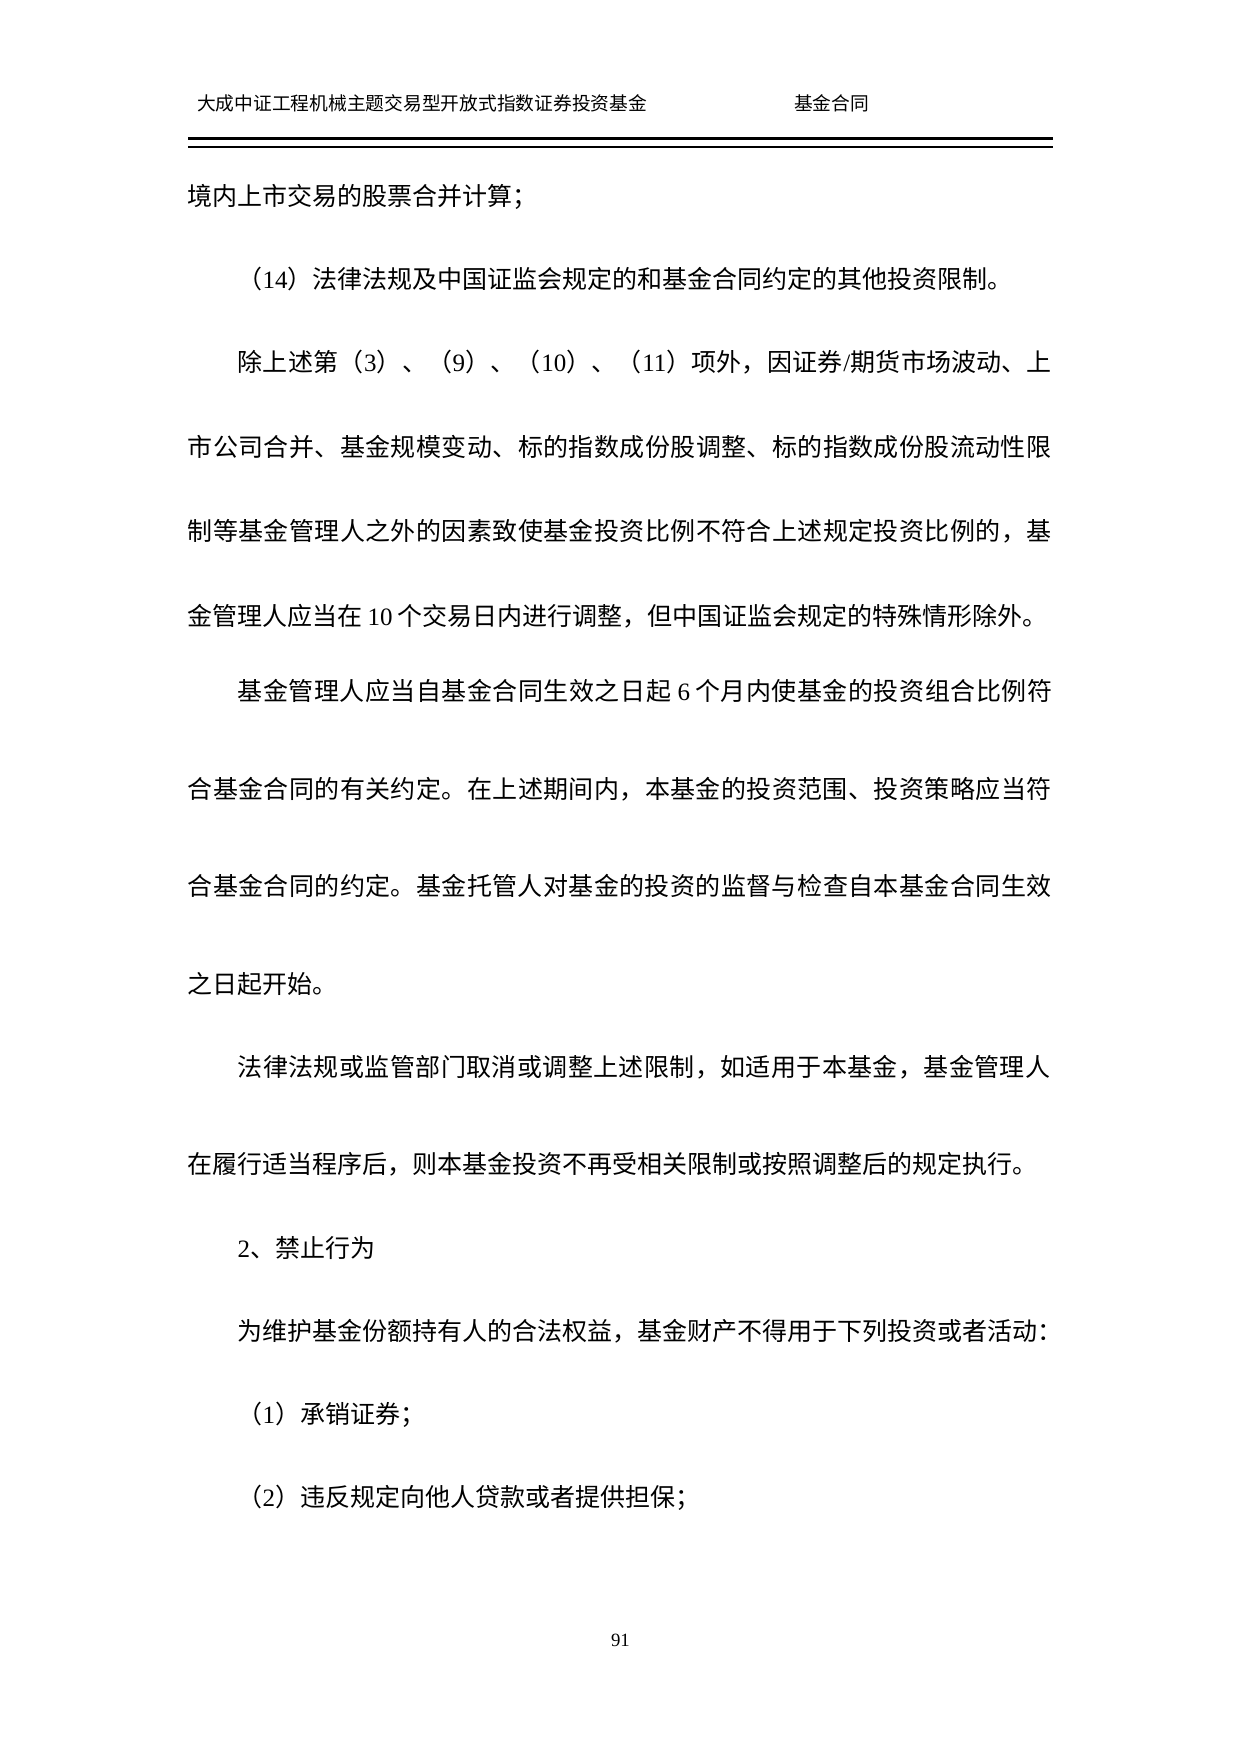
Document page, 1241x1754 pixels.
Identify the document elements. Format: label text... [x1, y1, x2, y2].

text 2、禁止行为 [187, 1214, 1053, 1279]
text 除上述第（3）、（9）、（10）、（11）项外，因证券/期货市场波动、上市公司合并、基金规模变动、标的指数成份股调整、标的指数成份股流动性限制等基金管理人之外的因素致使基金投资比例不符合上述规定投资比例的，基金管理人应当在10个交易日内进行调整，但中国证监会规定的特殊情形除外。 [187, 328, 1053, 647]
text 为维护基金份额持有人的合法权益，基金财产不得用于下列投资或者活动： [187, 1297, 1053, 1362]
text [187, 162, 1053, 227]
text （1）承销证券； [187, 1380, 1053, 1445]
text 基金管理人应当自基金合同生效之日起6个月内使基金的投资组合比例符合基金合同的有关约定。在上述期间内，本基金的投资范围、投资策略应当符合基金合同的约定。基金托管人对基金的投资的监督与检查自本基金合同生效之日起开始。 [187, 657, 1053, 1015]
text （2）违反规定向他人贷款或者提供担保； [187, 1463, 1053, 1528]
text 法律法规或监管部门取消或调整上述限制，如适用于本基金，基金管理人在履行适当程序后，则本基金投资不再受相关限制或按照调整后的规定执行。 [187, 1033, 1053, 1196]
text （14）法律法规及中国证监会规定的和基金合同约定的其他投资限制。 [187, 245, 1053, 310]
